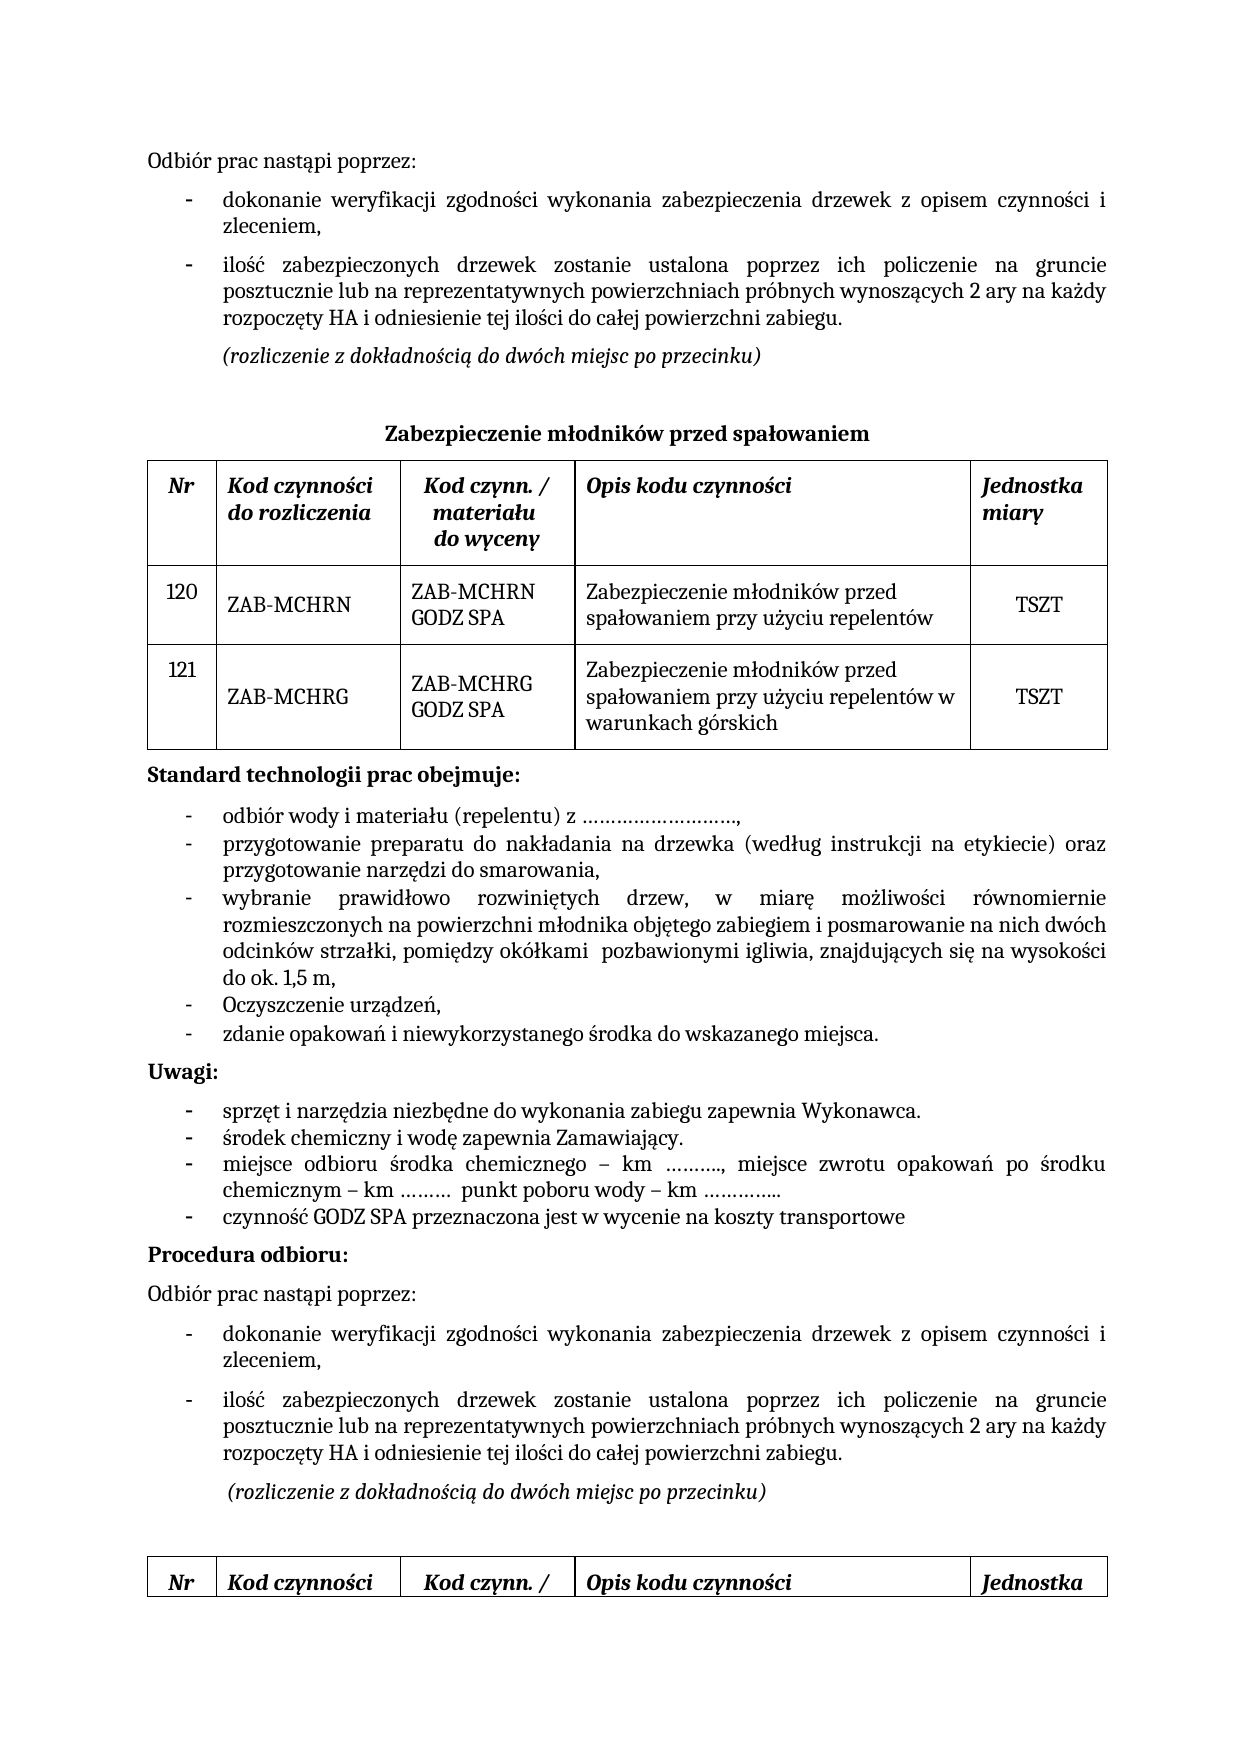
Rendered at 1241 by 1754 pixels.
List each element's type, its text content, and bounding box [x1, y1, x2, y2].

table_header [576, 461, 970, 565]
text Odbiór prac nastąpi poprzez: [148, 148, 1107, 174]
list odbiór wody i materiału (repelentu) z ………………………, [185, 801, 1107, 829]
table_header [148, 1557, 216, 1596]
text (rozliczenie z dokładnością do dwóch miejsc po przecinku) [148, 1478, 1107, 1505]
text Zabezpieczenie młodników przed spałowaniem [148, 421, 1107, 447]
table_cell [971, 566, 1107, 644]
list zdanie opakowań i niewykorzystanego środka do wskazanego miejsca. [185, 1019, 1107, 1047]
text (rozliczenie z dokładnością do dwóch miejsc po przecinku) [148, 343, 1107, 369]
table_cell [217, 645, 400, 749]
list środek chemiczny i wodę zapewnia Zamawiający. [185, 1124, 1107, 1151]
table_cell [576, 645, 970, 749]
text Odbiór prac nastąpi poprzez: [148, 1281, 1107, 1307]
list dokonanie weryfikacji zgodności wykonania zabezpieczenia drzewek z opisem czynności i zleceniem, [185, 186, 1107, 239]
list sprzęt i narzędzia niezbędne do wykonania zabiegu zapewnia Wykonawca. [185, 1098, 1107, 1124]
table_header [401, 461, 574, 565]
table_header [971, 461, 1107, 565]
list ilość zabezpieczonych drzewek zostanie ustalona poprzez ich policzenie na gruncie posztucznie lub na reprezentatywnych powierzchniach próbnych wynoszących 2 ary na każdy rozpoczęty HA i odniesienie tej ilości do całej powierzchni zabiegu. [185, 1386, 1107, 1466]
list dokonanie weryfikacji zgodności wykonania zabezpieczenia drzewek z opisem czynności i zleceniem, [185, 1320, 1107, 1373]
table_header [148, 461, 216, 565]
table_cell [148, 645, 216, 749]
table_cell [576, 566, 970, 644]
list miejsce odbioru środka chemicznego – km ………., miejsce zwrotu opakowań po środku chemicznym – km ……… punkt poboru wody – km ………….. [185, 1151, 1107, 1203]
list wybranie prawidłowo rozwiniętych drzew, w miarę możliwości równomiernie rozmieszczonych na powierzchni młodnika objętego zabiegiem i posmarowanie na nich dwóch odcinków strzałki, pomiędzy okółkami pozbawionymi igliwia, znajdujących się na wysokości do ok. 1,5 m, [185, 883, 1107, 991]
text Uwagi: [148, 1059, 1107, 1086]
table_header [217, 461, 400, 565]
list czynność GODZ SPA przeznaczona jest w wycenie na koszty transportowe [185, 1203, 1107, 1230]
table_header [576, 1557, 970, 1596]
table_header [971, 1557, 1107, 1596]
list ilość zabezpieczonych drzewek zostanie ustalona poprzez ich policzenie na gruncie posztucznie lub na reprezentatywnych powierzchniach próbnych wynoszących 2 ary na każdy rozpoczęty HA i odniesienie tej ilości do całej powierzchni zabiegu. [185, 252, 1107, 331]
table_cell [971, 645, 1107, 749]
list przygotowanie preparatu do nakładania na drzewka (według instrukcji na etykiecie) oraz przygotowanie narzędzi do smarowania, [185, 829, 1107, 883]
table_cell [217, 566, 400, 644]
list Oczyszczenie urządzeń, [185, 991, 1107, 1019]
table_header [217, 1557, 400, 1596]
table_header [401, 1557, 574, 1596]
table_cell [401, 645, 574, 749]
text Procedura odbioru: [148, 1242, 1107, 1269]
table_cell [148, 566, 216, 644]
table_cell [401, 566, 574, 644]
text Standard technologii prac obejmuje: [148, 762, 1107, 789]
